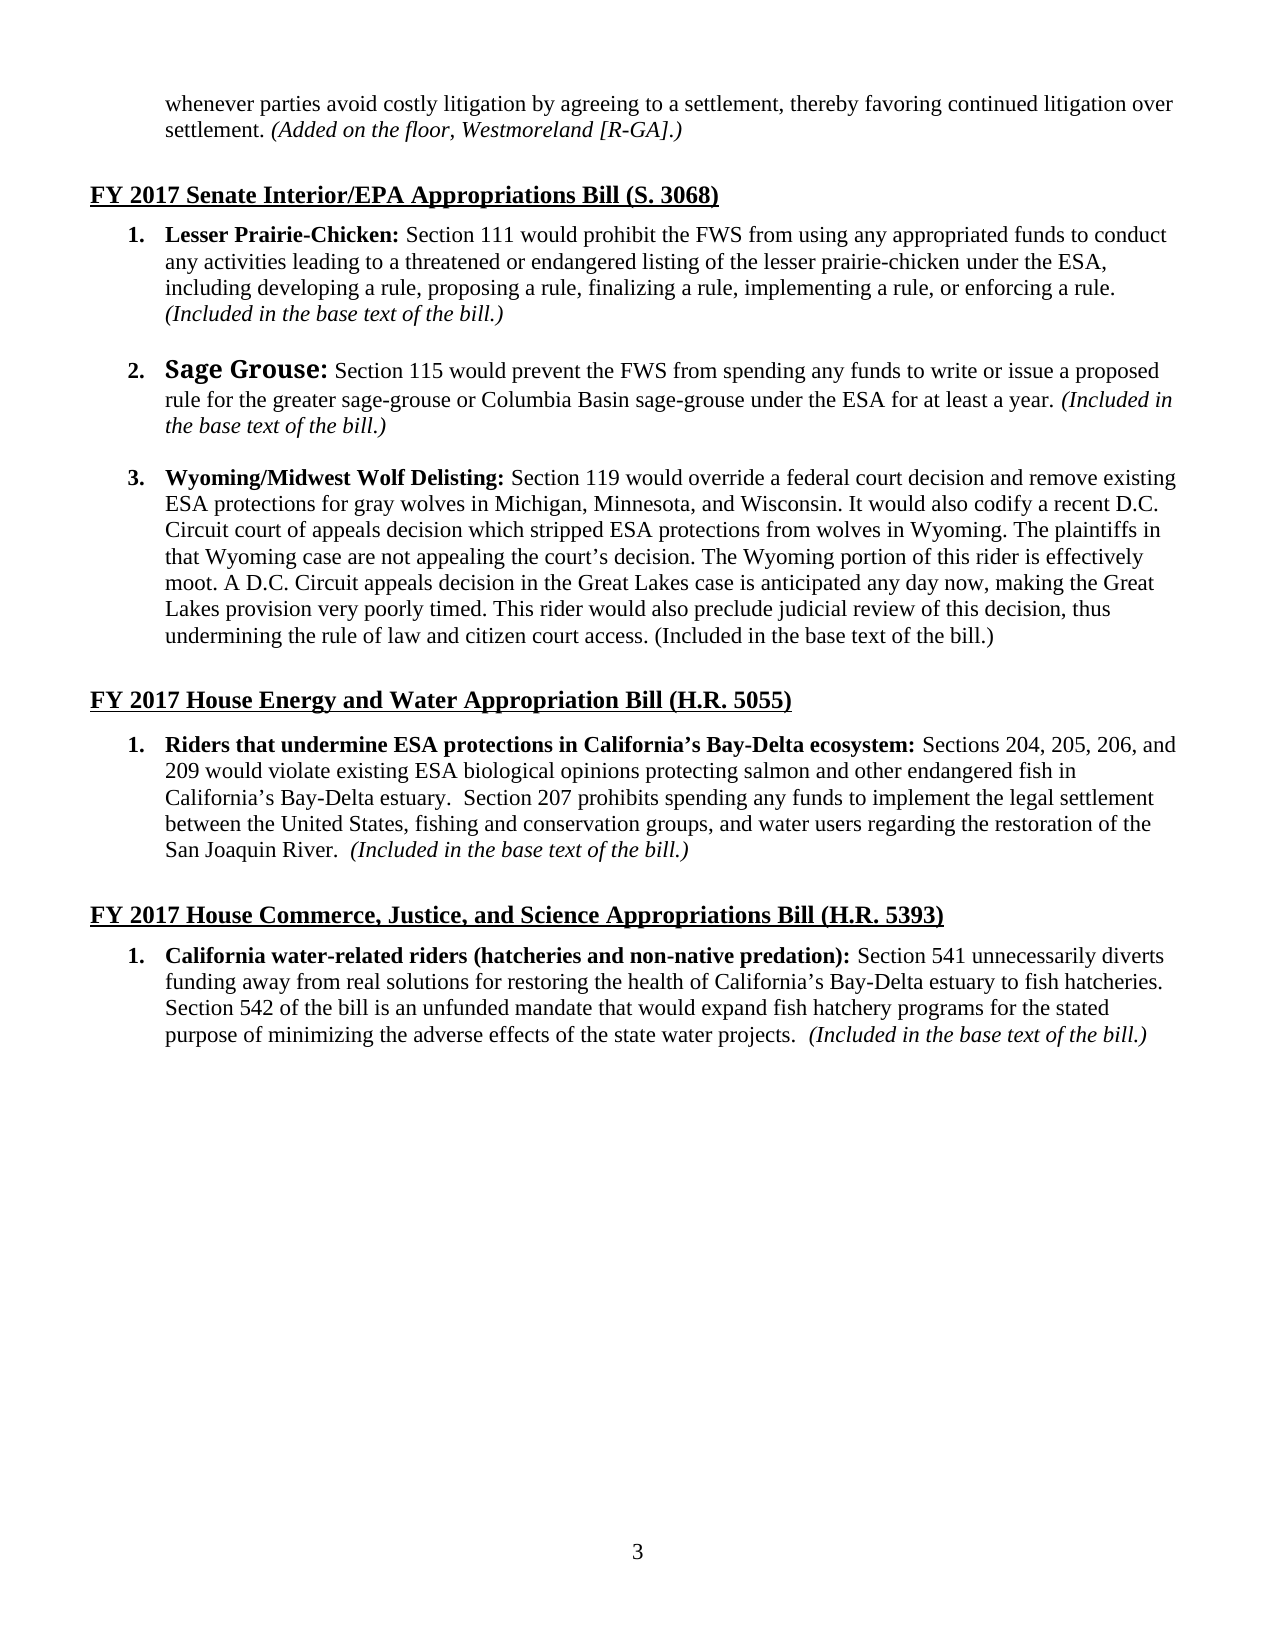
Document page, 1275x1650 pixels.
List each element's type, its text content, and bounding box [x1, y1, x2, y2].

text FY 2017 House Energy and Water Appropriation Bill (H.R. 5055) [90, 686, 1185, 714]
list Riders that undermine ESA protections in California’s Bay-Delta ecosystem: Sections 204, 205, 206, and 209 would violate existing ESA biological opinions protecting salmon and other endangered fish in California’s Bay-Delta estuary. Section 207 prohibits spending any funds to implement the legal settlement between the United States, fishing and conservation groups, and water users regarding the restoration of the San Joaquin River. (Included in the base text of the bill.) [127, 731, 1185, 863]
list Lesser Prairie-Chicken: Section 111 would prohibit the FWS from using any appropriated funds to conduct any activities leading to a threatened or endangered listing of the lesser prairie-chicken under the ESA, including developing a rule, proposing a rule, finalizing a rule, implementing a rule, or enforcing a rule. (Included in the base text of the bill.) [127, 221, 1185, 327]
list Wyoming/Midwest Wolf Delisting: Section 119 would override a federal court decision and remove existing ESA protections for gray wolves in Michigan, Minnesota, and Wisconsin. It would also codify a recent D.C. Circuit court of appeals decision which stripped ESA protections from wolves in Wyoming. The plaintiffs in that Wyoming case are not appealing the court’s decision. The Wyoming portion of this rider is effectively moot. A D.C. Circuit appeals decision in the Great Lakes case is anticipated any day now, making the Great Lakes provision very poorly timed. This rider would also preclude judicial review of this decision, thus undermining the rule of law and citizen court access. (Included in the base text of the bill.) [127, 464, 1185, 648]
list Sage Grouse: Section 115 would prevent the FWS from spending any funds to write or issue a proposed rule for the greater sage-grouse or Columbia Basin sage-grouse under the ESA for at least a year. (Included in the base text of the bill.) [127, 352, 1185, 439]
text FY 2017 House Commerce, Justice, and Science Appropriations Bill (H.R. 5393) [90, 900, 1185, 929]
text FY 2017 Senate Interior/EPA Appropriations Bill (S. 3068) [90, 180, 1185, 209]
list California water-related riders (hatcheries and non-native predation): Section 541 unnecessarily diverts funding away from real solutions for restoring the health of California’s Bay-Delta estuary to fish hatcheries. Section 542 of the bill is an unfunded mandate that would expand fish hatchery programs for the stated purpose of minimizing the adverse effects of the state water projects. (Included in the base text of the bill.) [127, 942, 1185, 1047]
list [127, 90, 1185, 143]
